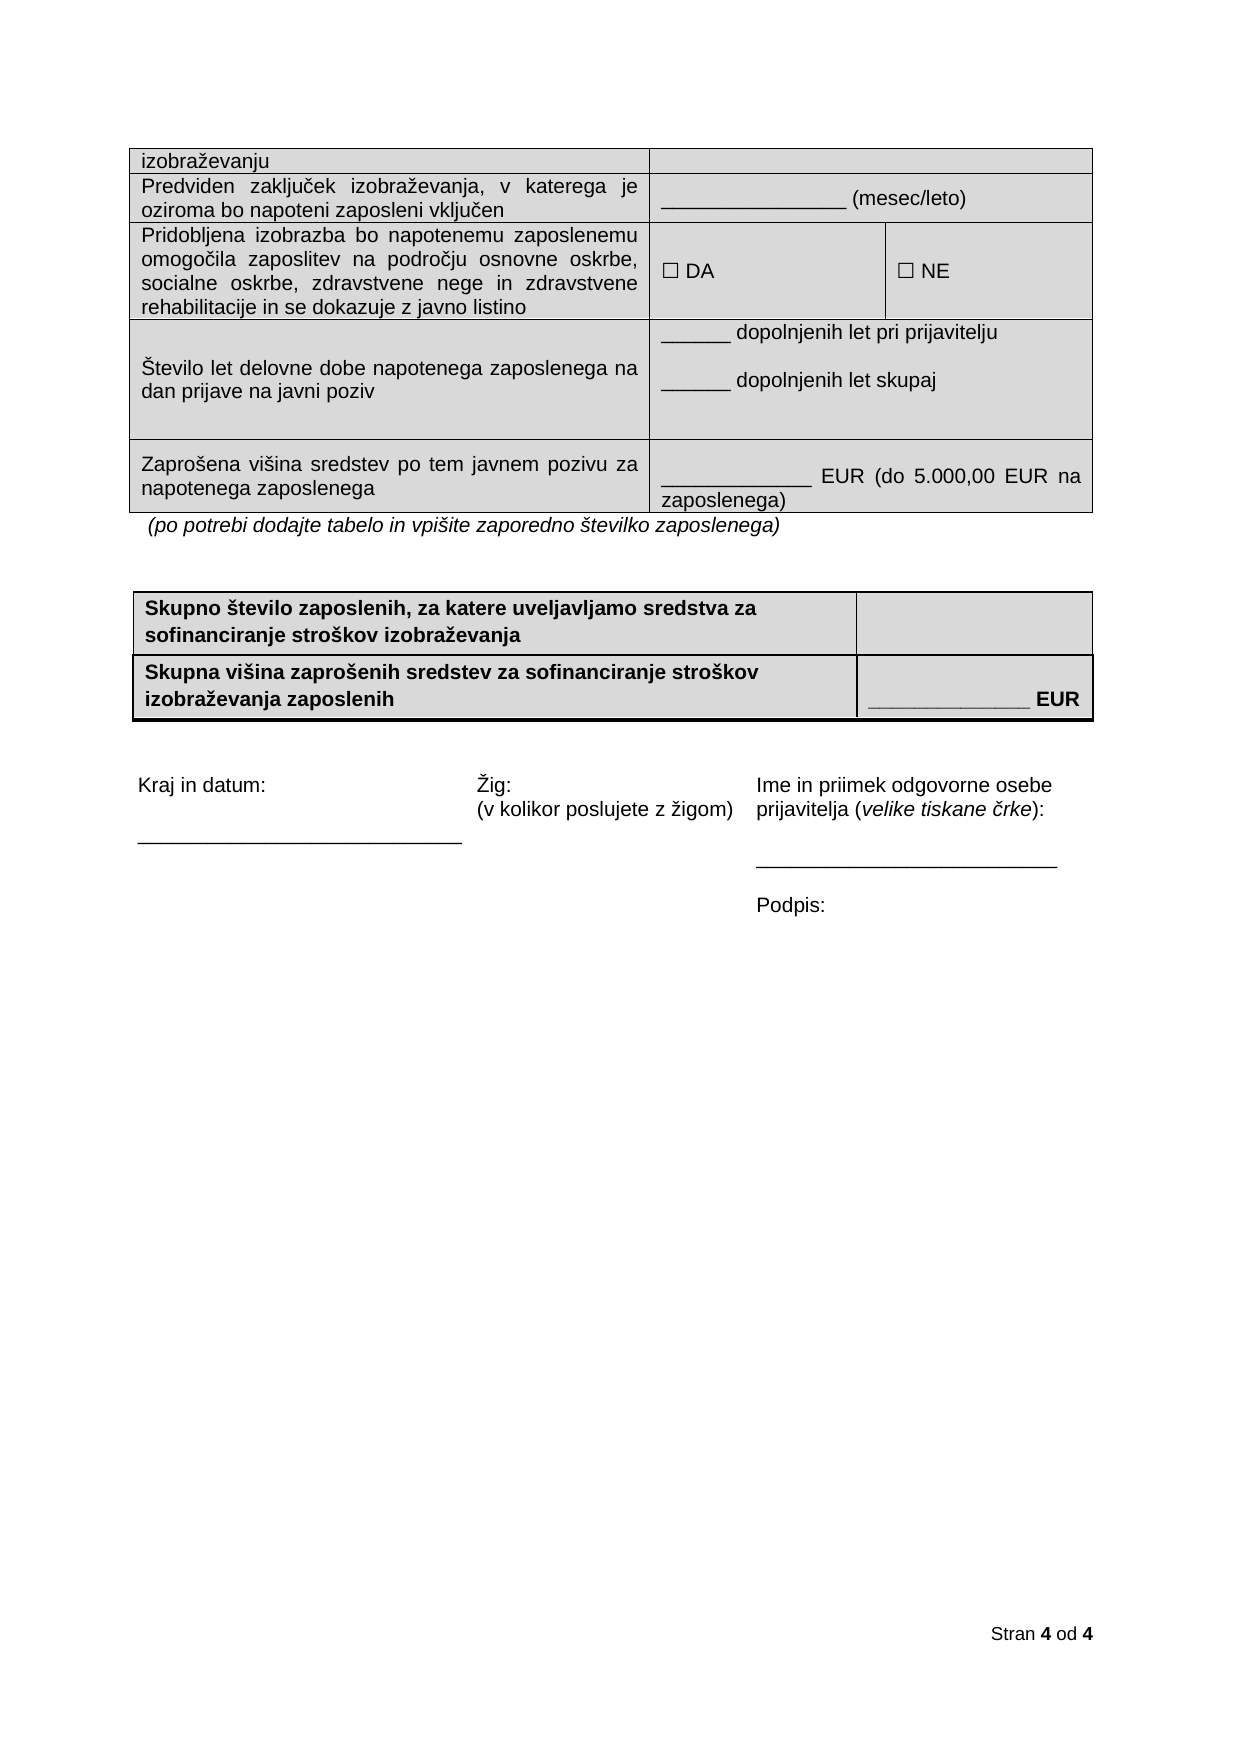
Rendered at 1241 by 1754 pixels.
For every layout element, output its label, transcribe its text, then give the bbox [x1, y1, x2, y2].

table_cell ______ dopolnjenih let pri prijavitelju ______ dopolnjenih let skupaj [650, 320, 1092, 439]
table_cell NE [886, 223, 1092, 318]
table_header [857, 593, 1092, 654]
table_header Žig: (v kolikor poslujete z žigom) [469, 773, 749, 1040]
table_header Ime in priimek odgovorne osebe prijavitelja (velike tiskane črke): __________________________ Podpis: [749, 773, 1135, 1040]
table_cell Skupna višina zaprošenih sredstev za sofinanciranje stroškov izobraževanja zaposlenih [134, 656, 856, 717]
table_cell DA [650, 223, 885, 318]
table_header Kraj in datum: ____________________________ [130, 773, 469, 1040]
table_cell Pridobljena izobrazba bo napotenemu zaposlenemu omogočila zaposlitev na področju osnovne oskrbe, socialne oskrbe, zdravstvene nege in zdravstvene rehabilitacije in se dokazuje z javno listino [130, 223, 649, 318]
table_cell Predviden zaključek izobraževanja, v katerega je oziroma bo napoteni zaposleni vključen [130, 174, 649, 222]
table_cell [130, 149, 649, 173]
table_cell Število let delovne dobe napotenega zaposlenega na dan prijave na javni poziv [130, 320, 649, 439]
table_header Skupno število zaposlenih, za katere uveljavljamo sredstva za sofinanciranje stroškov izobraževanja [134, 593, 856, 654]
table_cell ________________ (mesec/leto) [650, 174, 1092, 222]
table_cell [650, 149, 1092, 173]
table_cell _____________ EUR (do 5.000,00 EUR na zaposlenega) [650, 440, 1092, 512]
text (po potrebi dodajte tabelo in vpišite zaporedno številko zaposlenega) [148, 513, 1093, 537]
table_cell Zaprošena višina sredstev po tem javnem pozivu za napotenega zaposlenega [130, 440, 649, 512]
table_cell ______________ EUR [858, 656, 1092, 717]
